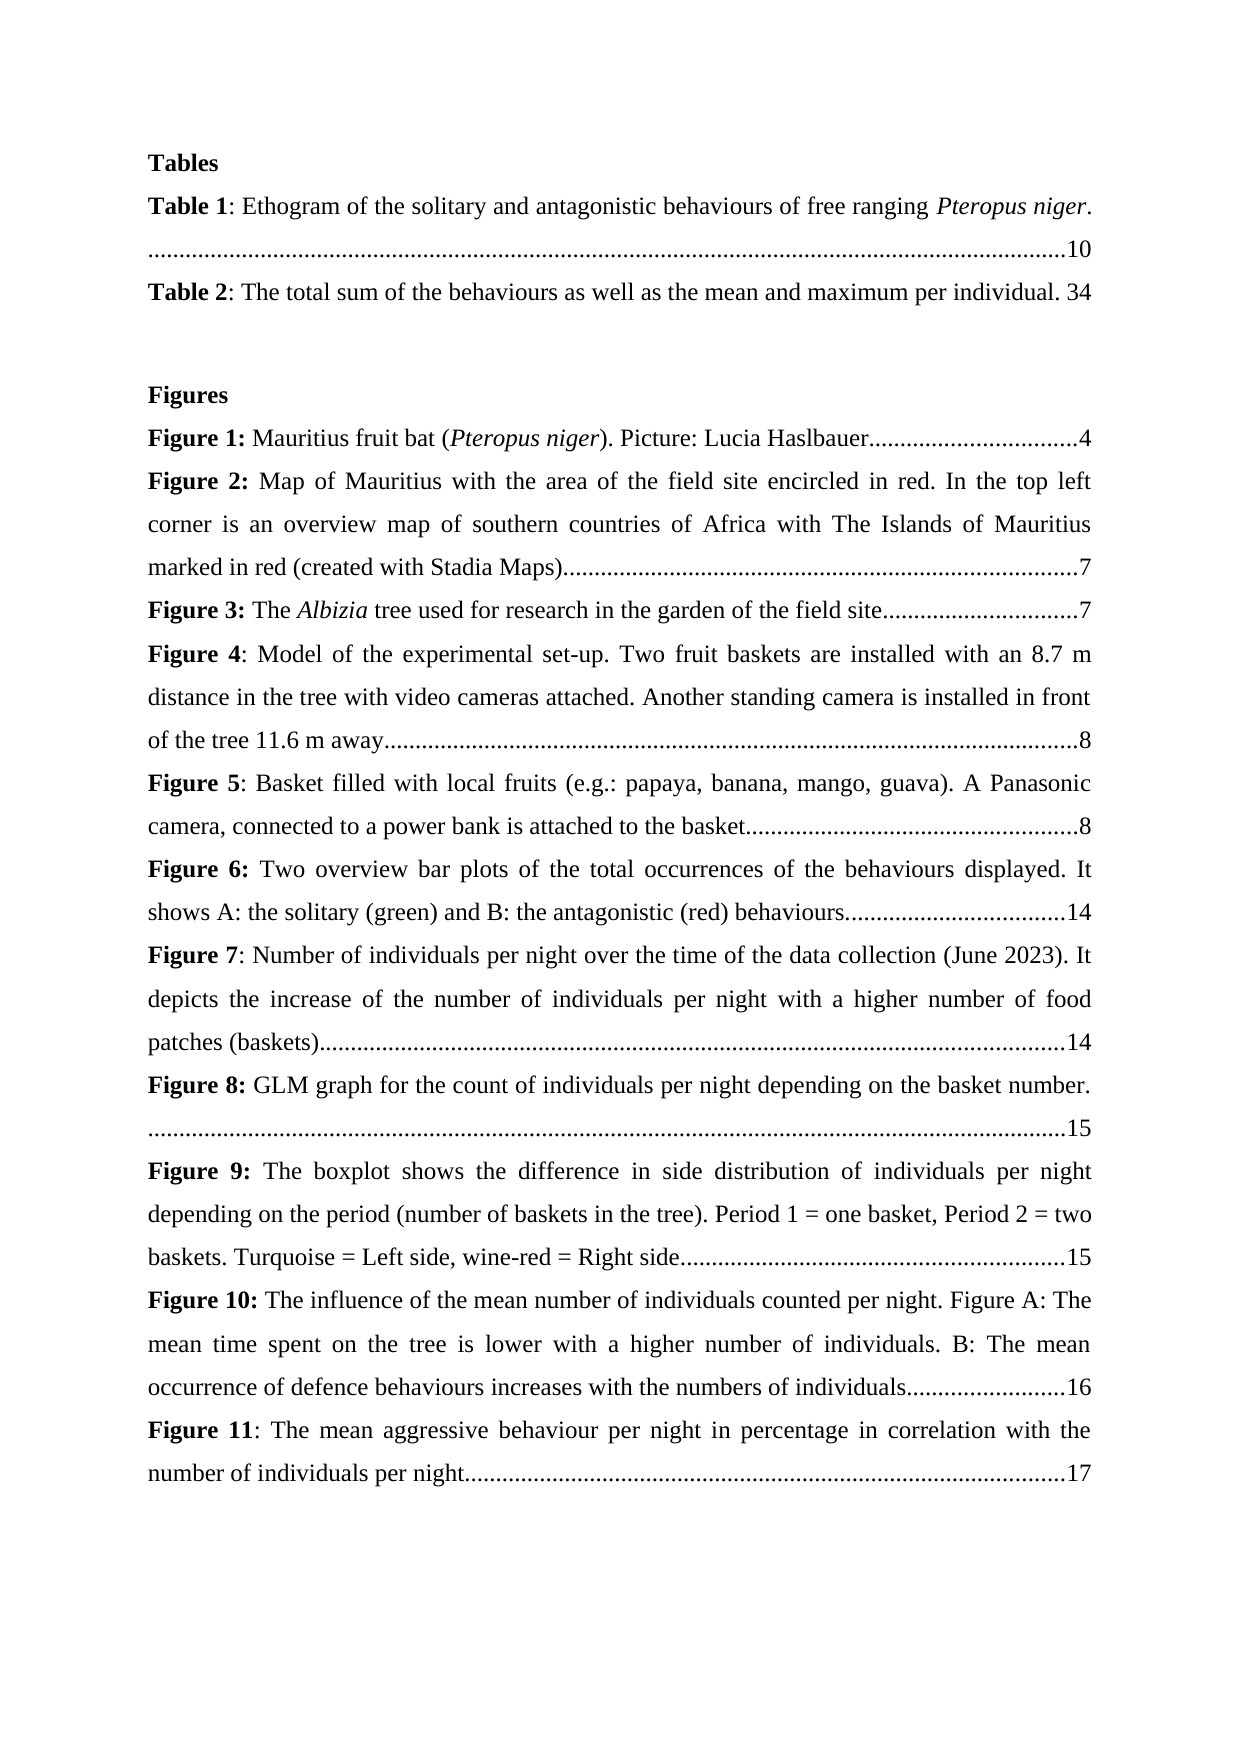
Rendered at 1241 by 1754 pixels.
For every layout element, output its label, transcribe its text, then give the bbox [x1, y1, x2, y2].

text Figure 1: Mauritius fruit bat (Pteropus niger). Picture: Lucia Haslbauer. 4 [148, 423, 1092, 452]
text Figure 5: Basket filled with local fruits (e.g.: papaya, banana, mango, guava). A Panasonic camera, connected to a power bank is attached to the basket. 8 [148, 768, 1092, 840]
text Figure 11: The mean aggressive behaviour per night in percentage in correlation with the number of individuals per night. 17 [148, 1415, 1092, 1487]
text Figure 9: The boxplot shows the difference in side distribution of individuals per night depending on the period (number of baskets in the tree). Period 1 = one basket, Period 2 = two baskets. Turquoise = Left side, wine-red = Right side. 15 [148, 1156, 1092, 1271]
text Table 1: Ethogram of the solitary and antagonistic behaviours of free ranging Pteropus niger. 10 [148, 191, 1092, 263]
text Figure 10: The influence of the mean number of individuals counted per night. Figure A: The mean time spent on the tree is lower with a higher number of individuals. B: The mean occurrence of defence behaviours increases with the numbers of individuals. 16 [148, 1286, 1092, 1401]
text Figure 3: The Albizia tree used for research in the garden of the field site. 7 [148, 596, 1092, 624]
text Figure 8: GLM graph for the count of individuals per night depending on the basket number. 15 [148, 1070, 1092, 1142]
text Figure 6: Two overview bar plots of the total occurrences of the behaviours displayed. It shows A: the solitary (green) and B: the antagonistic (red) behaviours. 14 [148, 854, 1092, 926]
text Figure 7: Number of individuals per night over the time of the data collection (June 2023). It depicts the increase of the number of individuals per night with a higher number of food patches (baskets). 14 [148, 941, 1092, 1056]
text Tables [148, 148, 1092, 176]
text Table 2: The total sum of the behaviours as well as the mean and maximum per individual. 34 [148, 277, 1092, 306]
text Figures [148, 380, 1092, 409]
text Figure 4: Model of the experimental set-up. Two fruit baskets are installed with an 8.7 m distance in the tree with video cameras attached. Another standing camera is installed in front of the tree 11.6 m away. 8 [148, 639, 1092, 754]
text Figure 2: Map of Mauritius with the area of the field site encircled in red. In the top left corner is an overview map of southern countries of Africa with The Islands of Mauritius marked in red (created with Stadia Maps). 7 [148, 466, 1092, 581]
